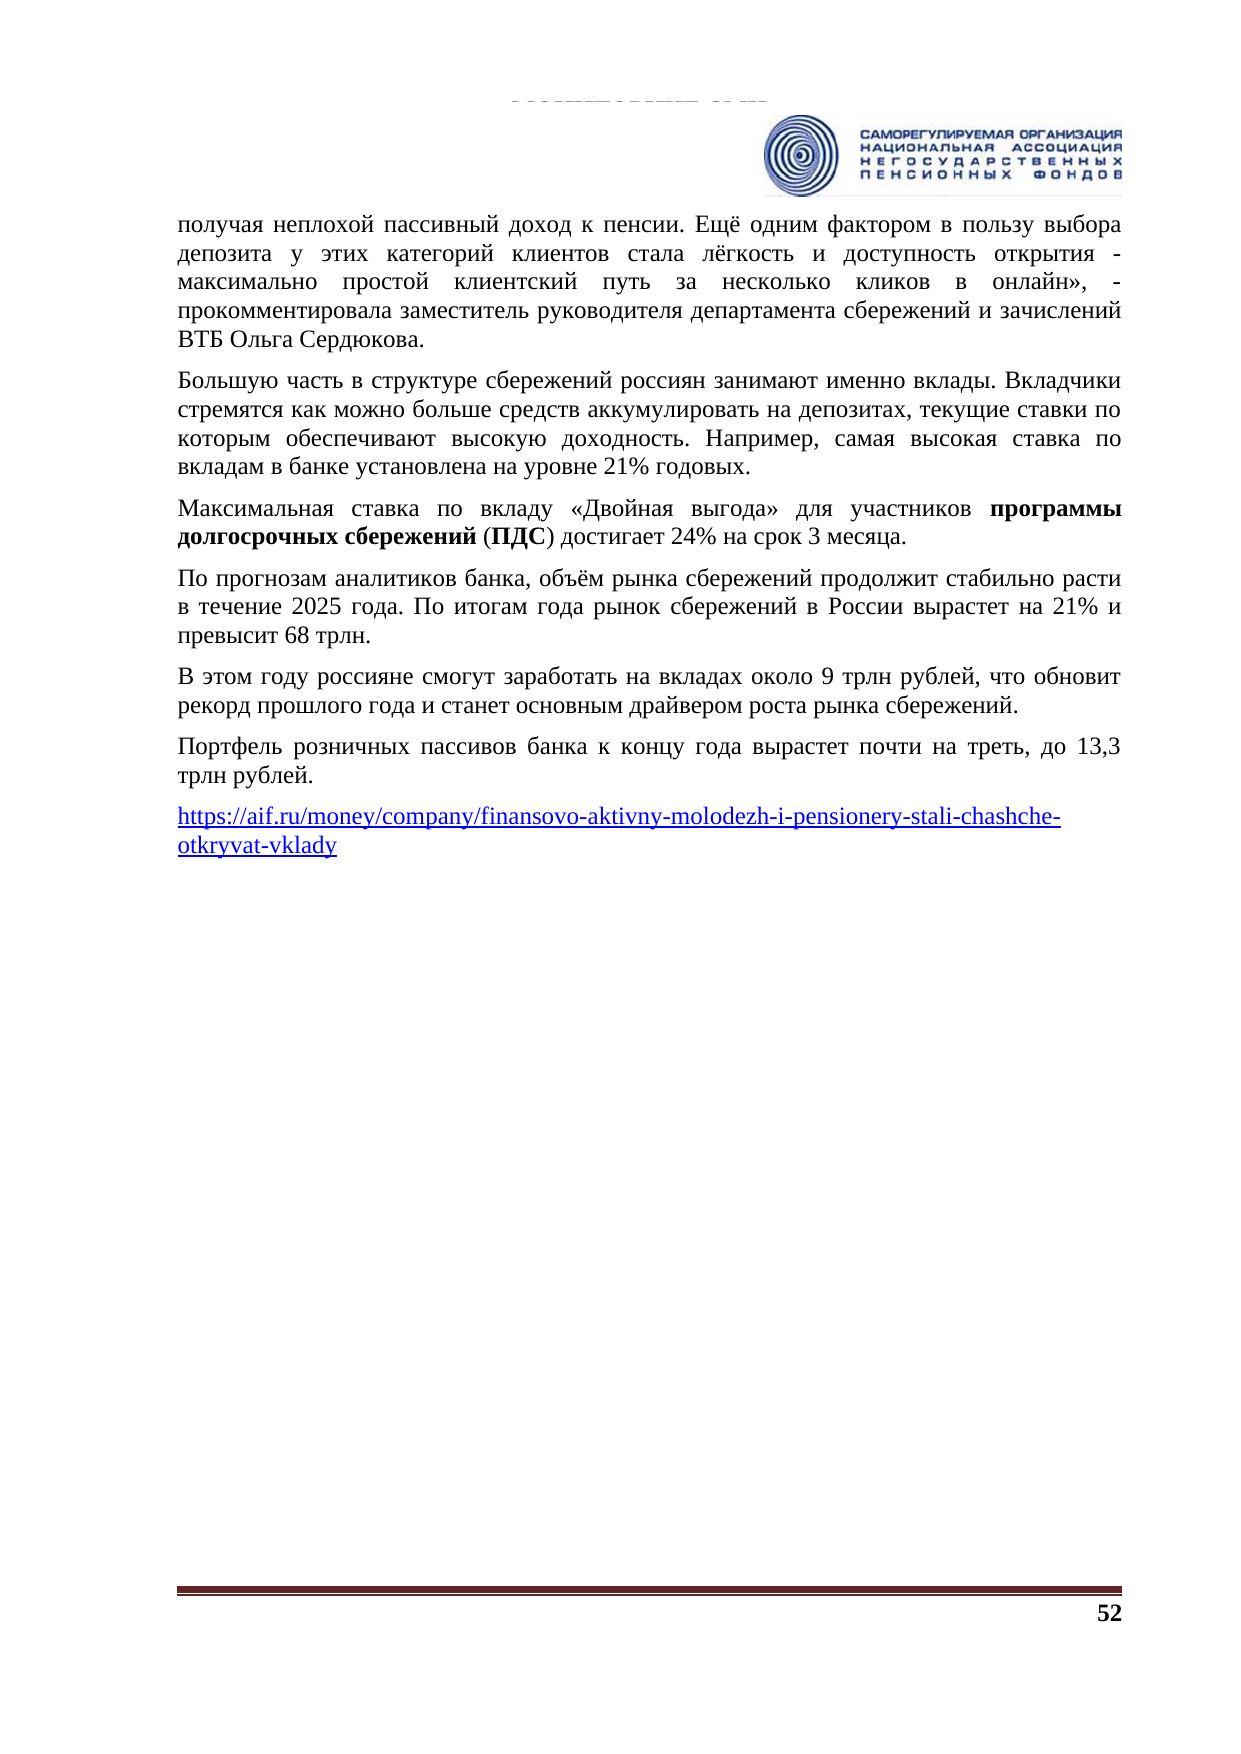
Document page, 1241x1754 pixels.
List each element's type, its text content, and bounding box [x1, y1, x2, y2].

text В этом году россияне смогут заработать на вкладах около 9 трлн рублей, что обновит рекорд прошлого года и станет основным драйвером роста рынка сбережений. [177, 661, 1122, 719]
text По прогнозам аналитиков банка, объём рынка сбережений продолжит стабильно расти в течение 2025 года. По итогам года рынок сбережений в России вырастет на 21% и превысит 68 трлн. [177, 563, 1122, 649]
text Большую часть в структуре сбережений россиян занимают именно вклады. Вкладчики стремятся как можно больше средств аккумулировать на депозитах, текущие ставки по которым обеспечивают высокую доходность. Например, самая высокая ставка по вкладам в банке установлена на уровне 21% годовых. [177, 365, 1122, 480]
text https://aif.ru/money/company/finansovo-aktivny-molodezh-i-pensionery-stali-chashche-otkryvat-vklady [177, 801, 1122, 859]
picture [764, 115, 1122, 197]
text Портфель розничных пассивов банка к концу года вырастет почти на треть, до 13,3 трлн рублей. [177, 731, 1122, 789]
text Максимальная ставка по вкладу «Двойная выгода» для участников программы долгосрочных сбережений (ПДС) достигает 24% на срок 3 месяца. [177, 493, 1122, 550]
